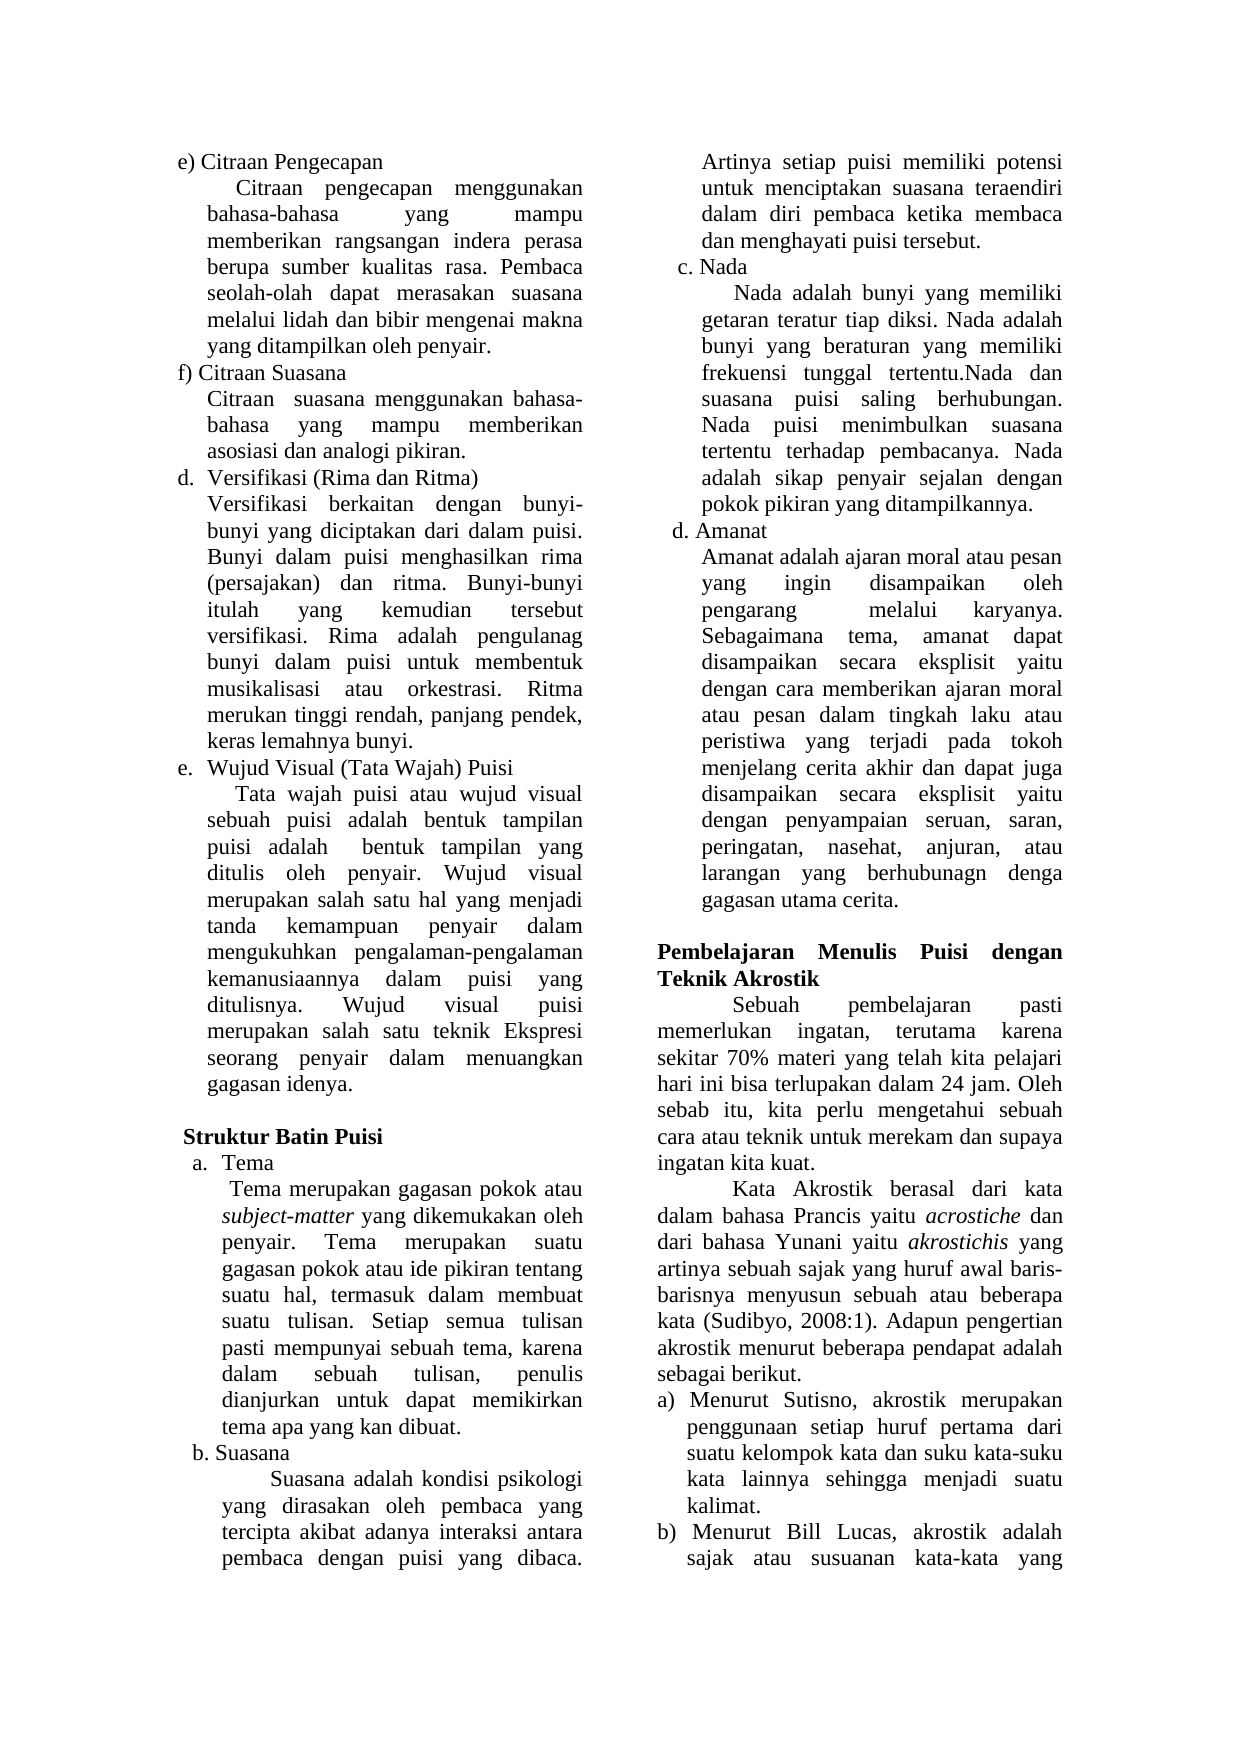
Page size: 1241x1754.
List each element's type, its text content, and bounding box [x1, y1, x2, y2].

text Suasana adalah kondisi psikologi yang dirasakan oleh pembaca yang tercipta akibat adanya interaksi antara pembaca dengan puisi yang dibaca. Artinya setiap puisi memiliki potensi untuk menciptakan suasana teraendiri dalam diri pembaca ketika membaca dan menghayati puisi tersebut. [222, 1465, 583, 1571]
list Tema [192, 1149, 583, 1176]
text Citraan pengecapan menggunakan bahasa-bahasa yang mampu memberikan rangsangan indera perasa berupa sumber kualitas rasa. Pembaca seolah-olah dapat merasakan suasana melalui lidah dan bibir mengenai makna yang ditampilkan oleh penyair. [192, 174, 583, 358]
list Tema merupakan gagasan pokok atau subject-matter yang dikemukakan oleh penyair. Tema merupakan suatu gagasan pokok atau ide pikiran tentang suatu hal, termasuk dalam membuat suatu tulisan. Setiap semua tulisan pasti mempunyai sebuah tema, karena dalam sebuah tulisan, penulis dianjurkan untuk dapat memikirkan tema apa yang kan dibuat. [222, 1176, 583, 1439]
text Pembelajaran Menulis Puisi dengan Teknik Akrostik [657, 938, 1063, 991]
text Nada adalah bunyi yang memiliki getaran teratur tiap diksi. Nada adalah bunyi yang beraturan yang memiliki frekuensi tunggal tertentu.Nada dan suasana puisi saling berhubungan. Nada puisi menimbulkan suasana tertentu terhadap pembacanya. Nada adalah sikap penyair sejalan dengan pokok pikiran yang ditampilkannya. [672, 279, 1063, 517]
list b. Suasana [192, 1439, 583, 1465]
list d. Amanat [672, 517, 1063, 543]
text f) Citraan Suasana [177, 358, 583, 385]
text Sebuah pembelajaran pasti memerlukan ingatan, terutama karena sekitar 70% materi yang telah kita pelajari hari ini bisa terlupakan dalam 24 jam. Oleh sebab itu, kita perlu mengetahui sebuah cara atau teknik untuk merekam dan supaya ingatan kita kuat. [657, 991, 1063, 1176]
text c. Nada [672, 253, 1063, 279]
text e) Citraan Pengecapan [177, 148, 583, 174]
list Versifikasi (Rima dan Ritma) [177, 464, 583, 490]
text Kata Akrostik berasal dari kata dalam bahasa Prancis yaitu acrostiche dan dari bahasa Yunani yaitu akrostichis yang artinya sebuah sajak yang huruf awal baris-barisnya menyusun sebuah atau beberapa kata (Sudibyo, 2008:1). Adapun pengertian akrostik menurut beberapa pendapat adalah sebagai berikut. [657, 1176, 1063, 1386]
text Tata wajah puisi atau wujud visual sebuah puisi adalah bentuk tampilan puisi adalah bentuk tampilan yang ditulis oleh penyair. Wujud visual merupakan salah satu hal yang menjadi tanda kemampuan penyair dalam mengukuhkan pengalaman-pengalaman kemanusiaannya dalam puisi yang ditulisnya. Wujud visual puisi merupakan salah satu teknik Ekspresi seorang penyair dalam menuangkan gagasan idenya. [177, 780, 583, 1096]
text a) Menurut Sutisno, akrostik merupakan penggunaan setiap huruf pertama dari suatu kelompok kata dan suku kata-suku kata lainnya sehingga menjadi suatu kalimat. [657, 1386, 1063, 1518]
text Suasana adalah kondisi psikologi yang dirasakan oleh pembaca yang tercipta akibat adanya interaksi antara pembaca dengan puisi yang dibaca. Artinya setiap puisi memiliki potensi untuk menciptakan suasana teraendiri dalam diri pembaca ketika membaca dan menghayati puisi tersebut. [701, 148, 1063, 253]
list Wujud Visual (Tata Wajah) Puisi [177, 754, 583, 780]
text Versifikasi berkaitan dengan bunyi-bunyi yang diciptakan dari dalam puisi. Bunyi dalam puisi menghasilkan rima (persajakan) dan ritma. Bunyi-bunyi itulah yang kemudian tersebut versifikasi. Rima adalah pengulanag bunyi dalam puisi untuk membentuk musikalisasi atau orkestrasi. Ritma merukan tinggi rendah, panjang pendek, keras lemahnya bunyi. [207, 490, 583, 754]
text Struktur Batin Puisi [177, 1123, 583, 1149]
list Amanat adalah ajaran moral atau pesan yang ingin disampaikan oleh pengarang melalui karyanya. Sebagaimana tema, amanat dapat disampaikan secara eksplisit yaitu dengan cara memberikan ajaran moral atau pesan dalam tingkah laku atau peristiwa yang terjadi pada tokoh menjelang cerita akhir dan dapat juga disampaikan secara eksplisit yaitu dengan penyampaian seruan, saran, peringatan, nasehat, anjuran, atau larangan yang berhubunagn denga gagasan utama cerita. [672, 543, 1063, 912]
text Citraan suasana menggunakan bahasa-bahasa yang mampu memberikan asosiasi dan analogi pikiran. [207, 385, 583, 464]
